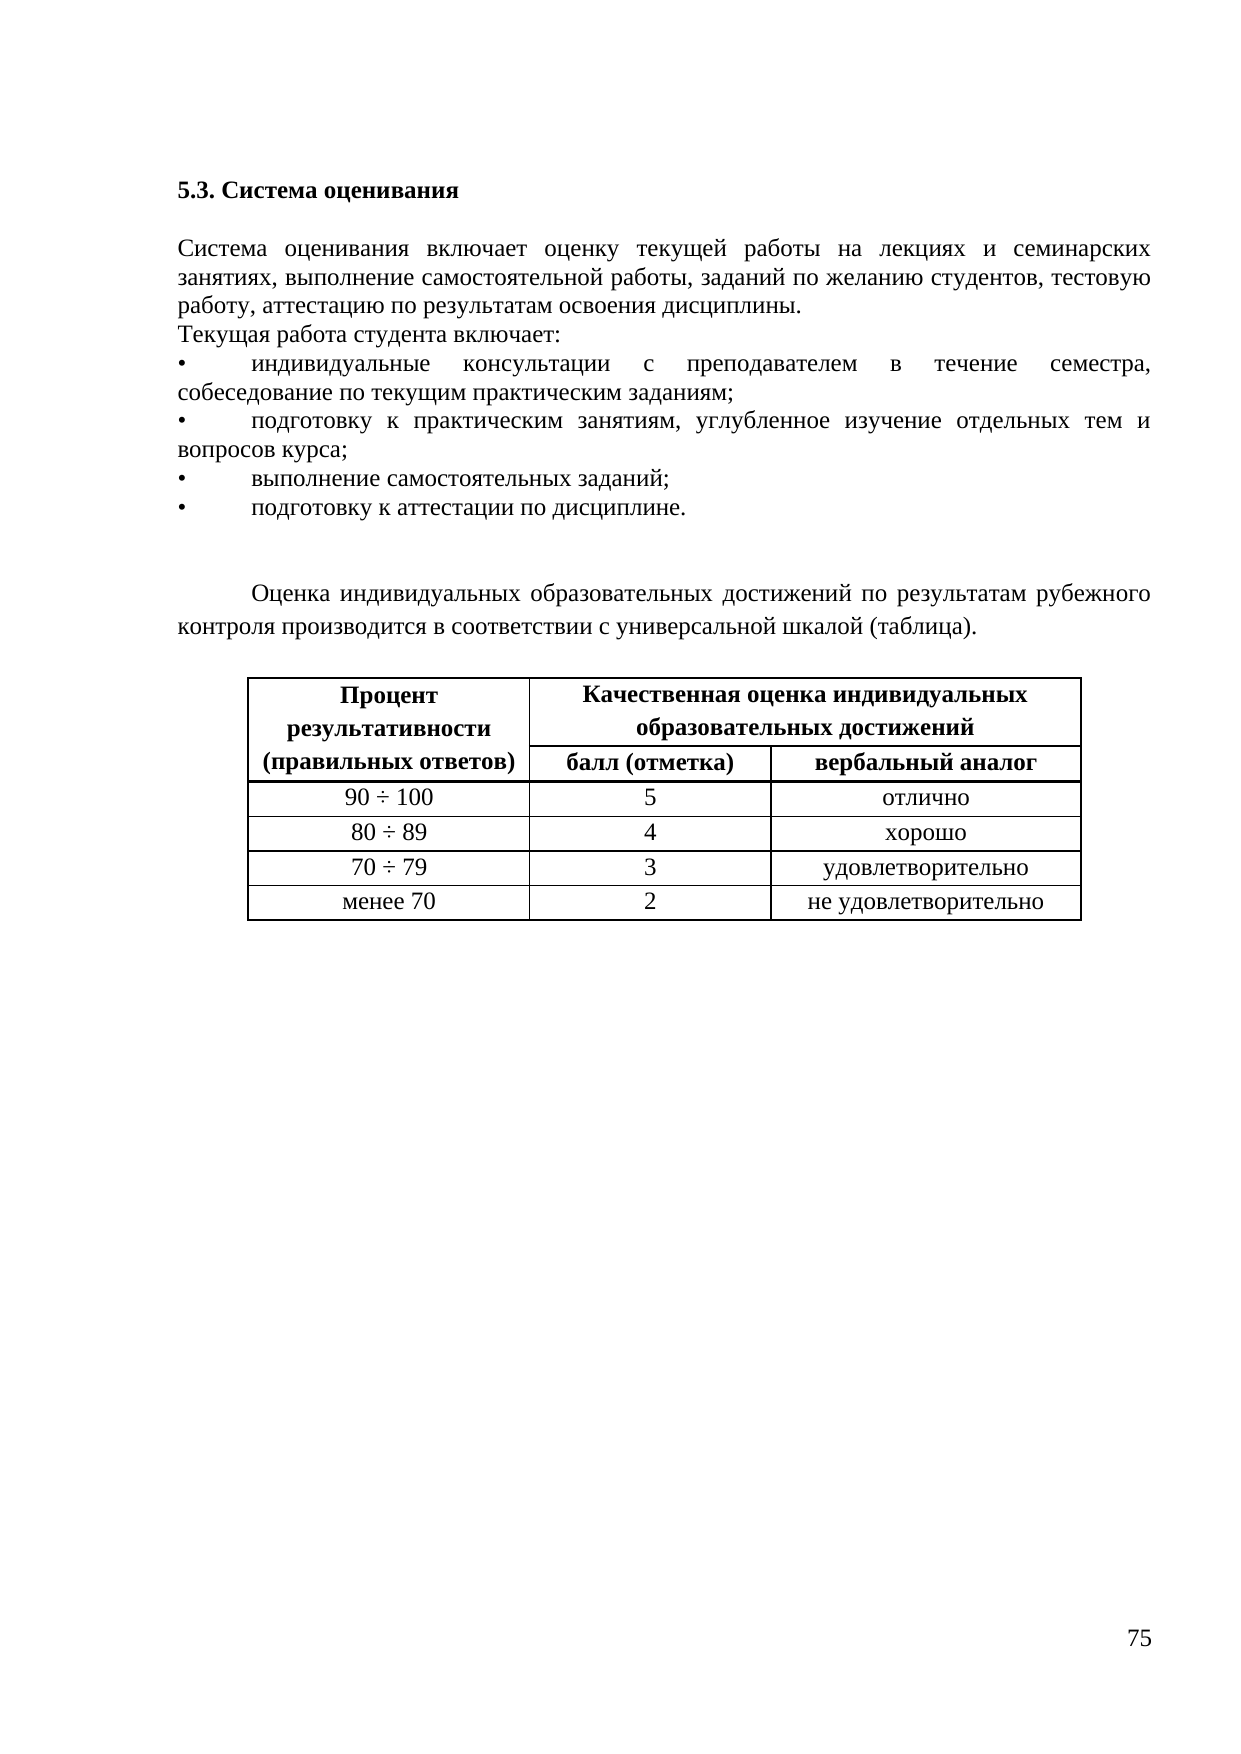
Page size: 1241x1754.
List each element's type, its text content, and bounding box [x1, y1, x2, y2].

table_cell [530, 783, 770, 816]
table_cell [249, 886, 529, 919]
text • подготовку к практическим занятиям, углубленное изучение отдельных тем и вопросов курса; [177, 406, 1152, 463]
text Оценка индивидуальных образовательных достижений по результатам рубежного контроля производится в соответствии с универсальной шкалой (таблица). [177, 578, 1152, 640]
text Система оценивания включает оценку текущей работы на лекциях и семинарских занятиях, выполнение самостоятельной работы, заданий по желанию студентов, тестовую работу, аттестацию по результатам освоения дисциплины. [177, 233, 1152, 319]
text Текущая работа студента включает: [177, 319, 1152, 348]
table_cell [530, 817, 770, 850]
text 5.3. Система оценивания [177, 176, 1152, 204]
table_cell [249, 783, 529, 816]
text • выполнение самостоятельных заданий; [177, 463, 1152, 492]
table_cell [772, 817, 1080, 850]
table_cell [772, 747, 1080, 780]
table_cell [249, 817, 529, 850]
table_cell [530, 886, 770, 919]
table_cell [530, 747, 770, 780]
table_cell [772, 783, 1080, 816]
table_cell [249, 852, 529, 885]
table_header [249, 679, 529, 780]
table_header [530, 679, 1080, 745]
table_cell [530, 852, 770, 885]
text • подготовку к аттестации по дисциплине. [177, 492, 1152, 521]
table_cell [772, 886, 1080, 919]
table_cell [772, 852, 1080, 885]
text • индивидуальные консультации с преподавателем в течение семестра, собеседование по текущим практическим заданиям; [177, 348, 1152, 406]
